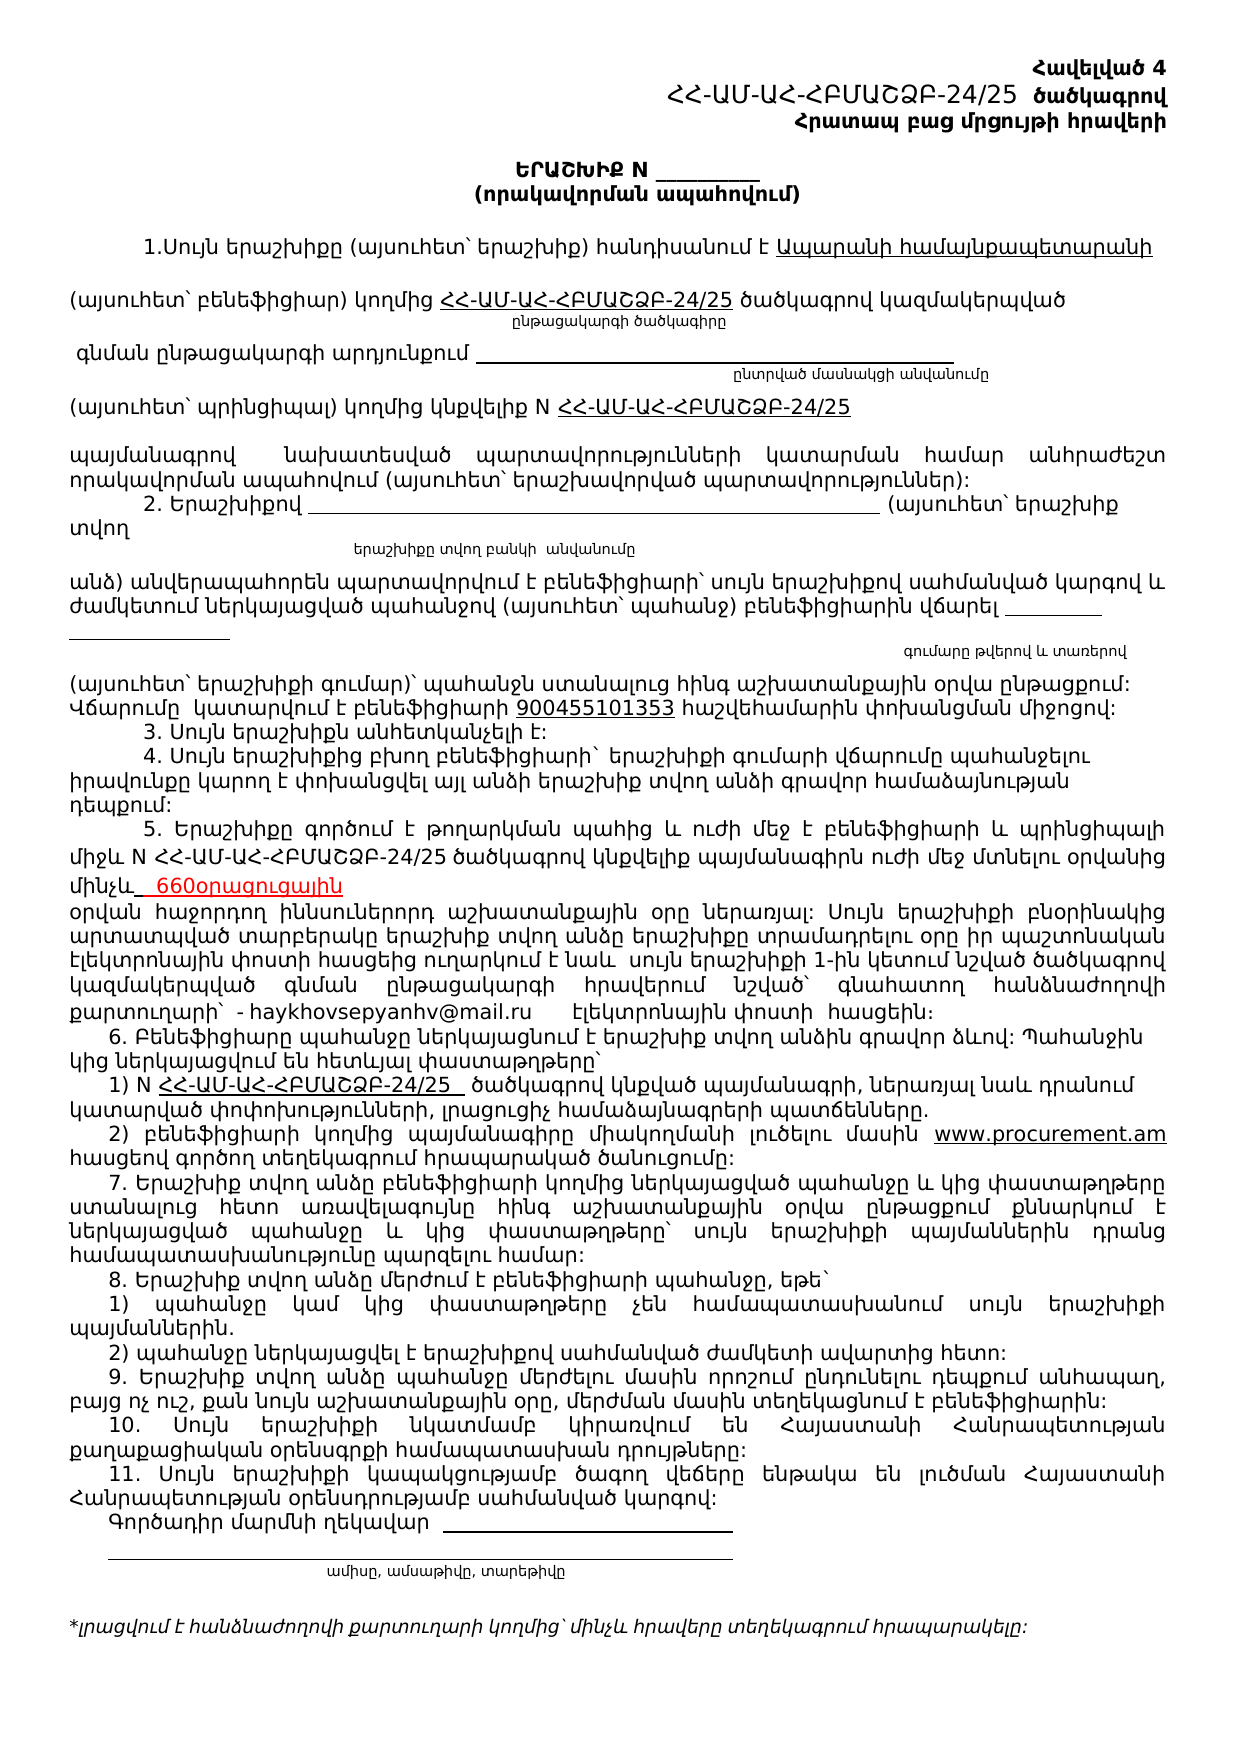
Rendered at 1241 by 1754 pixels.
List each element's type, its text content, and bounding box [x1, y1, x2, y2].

text 2) պահանջը ներկայացվել է երաշխիքով սահմանված ժամկետի ավարտից հետո: [69, 1341, 1167, 1365]
text (այսուհետ՝ երաշխիքի գումար)՝ պահանջն ստանալուց հինգ աշխատանքային օրվա ընթացքում: Վճարումը կատարվում է բենեֆիցիարի 900455101353 հաշվեհամարին փոխանցման միջոցով: [69, 672, 1167, 720]
text Հրատապ բաց մրցույթի հրավերի [69, 109, 1167, 133]
text Հավելված 4 [69, 56, 1167, 80]
text 5. Երաշխիքը գործում է թողարկման պահից և ուժի մեջ է բենեֆիցիարի և պրինցիպալի միջև N ՀՀ-ԱՄ-ԱՀ-ՀԲՄԱՇՁԲ-24/25 ծածկագրով կնքվելիք պայմանագիրն ուժի մեջ մտնելու օրվանից մինչև 660օրացուցային [69, 817, 1167, 900]
text Գործադիր մարմնի ղեկավար [69, 1510, 1167, 1535]
text 1) N ՀՀ-ԱՄ-ԱՀ-ՀԲՄԱՇՁԲ-24/25 ծածկագրով կնքված պայմանագրի, ներառյալ նաև դրանում կատարված փոփոխությունների, լրացուցիչ համաձայնագրերի պատճենները. [69, 1073, 1167, 1122]
text 3. Սույն երաշխիքն անհետկանչելի է: [69, 720, 1167, 744]
text 1.Սույն երաշխիքը (այսուհետ՝ երաշխիք) հանդիսանում է Ապարանի համայնքապետարանի [69, 235, 1167, 259]
text ամիսը, ամսաթիվը, տարեթիվը [69, 1563, 1167, 1592]
text (այսուհետ՝ պրինցիպալ) կողմից կնքվելիք N ՀՀ-ԱՄ-ԱՀ-ՀԲՄԱՇՁԲ-24/25 [69, 395, 1167, 443]
text ՀՀ-ԱՄ-ԱՀ-ՀԲՄԱՇՁԲ-24/25 ծածկագրով [69, 80, 1167, 109]
text օրվան հաջորդող իննսուներորդ աշխատանքային օրը ներառյալ: Սույն երաշխիքի բնօրինակից արտատպված տարբերակը երաշխիք տվող անձը երաշխիքը տրամադրելու օրը իր պաշտոնական էլեկտրոնային փոստի հասցեից ուղարկում է նաև սույն երաշխիքի 1-ին կետում նշված ծածկագրով կազմակերպված գնման ընթացակարգի հրավերում նշված՝ գնահատող հանձնաժողովի քարտուղարի՝ - haykhovsepyanhv@mail.ru էլեկտրոնային փոստի հասցեին։ [69, 900, 1167, 1025]
text 4. Սույն երաշխիքից բխող բենեֆիցիարի` երաշխիքի գումարի վճարումը պահանջելու իրավունքը կարող է փոխանցվել այլ անձի երաշխիք տվող անձի գրավոր համաձայնության դեպքում: [69, 744, 1167, 817]
text *լրացվում է հանձնաժողովի քարտուղարի կողմից` մինչև հրավերը տեղեկագրում հրապարակելը: [69, 1614, 1167, 1639]
text գումարը թվերով և տառերով [807, 642, 1167, 672]
text 9. Երաշխիք տվող անձը պահանջը մերժելու մասին որոշում ընդունելու դեպքում անհապաղ, բայց ոչ ուշ, քան նույն աշխատանքային օրը, մերժման մասին տեղեկացնում է բենեֆիցիարին: [69, 1365, 1167, 1413]
text 1) պահանջը կամ կից փաստաթղթերը չեն համապատասխանում սույն երաշխիքի պայմաններին. [69, 1292, 1167, 1341]
text ընտրված մասնակցի անվանումը [69, 366, 1167, 395]
text 10. Սույն երաշխիքի նկատմամբ կիրառվում են Հայաստանի Հանրապետության քաղաքացիական օրենսգրքի համապատասխան դրույթները: [69, 1413, 1167, 1462]
text (որակավորման ապահովում) [69, 182, 1167, 206]
text 6. Բենեֆիցիարը պահանջը ներկայացնում է երաշխիք տվող անձին գրավոր ձևով: Պահանջին կից ներկայացվում են հետևյալ փաստաթղթերը՝ [69, 1025, 1167, 1073]
text 7. Երաշխիք տվող անձը բենեֆիցիարի կողմից ներկայացված պահանջը և կից փաստաթղթերը ստանալուց հետո առավելագույնը հինգ աշխատանքային օրվա ընթացքում քննարկում է ներկայացված պահանջը և կից փաստաթղթերը՝ սույն երաշխիքի պայմաններին դրանց համապատասխանությունը պարզելու համար: [69, 1171, 1167, 1268]
text պայմանագրով նախատեսված պարտավորությունների կատարման համար անհրաժեշտ որակավորման ապահովում (այսուհետ՝ երաշխավորված պարտավորություններ): [69, 443, 1167, 492]
text գնման ընթացակարգի արդյունքում [69, 341, 1167, 366]
text 11. Սույն երաշխիքի կապակցությամբ ծագող վեճերը ենթակա են լուծման Հայաստանի Հանրապետության օրենսդրությամբ սահմանված կարգով: [69, 1462, 1167, 1510]
text 2. Երաշխիքով (այսուհետ՝ երաշխիք տվող [69, 492, 1167, 541]
text 2) բենեֆիցիարի կողմից պայմանագիրը միակողմանի լուծելու մասին www.procurement.am հասցեով գործող տեղեկագրում հրապարակած ծանուցումը: [69, 1122, 1167, 1171]
text ԵՐԱՇԽԻՔ N __________ [69, 158, 1167, 182]
text երաշխիքը տվող բանկի անվանումը [69, 541, 1167, 570]
text (այսուհետ՝ բենեֆիցիար) կողմից ՀՀ-ԱՄ-ԱՀ-ՀԲՄԱՇՁԲ-24/25 ծածկագրով կազմակերպված ընթացակարգի ծածկագիրը [69, 288, 1167, 341]
text 8. Երաշխիք տվող անձը մերժում է բենեֆիցիարի պահանջը, եթե` [69, 1268, 1167, 1292]
text անձ) անվերապահորեն պարտավորվում է բենեֆիցիարի՝ սույն երաշխիքով սահմանված կարգով և ժամկետում ներկայացված պահանջով (այսուհետ՝ պահանջ) բենեֆիցիարին վճարել [69, 570, 1167, 642]
